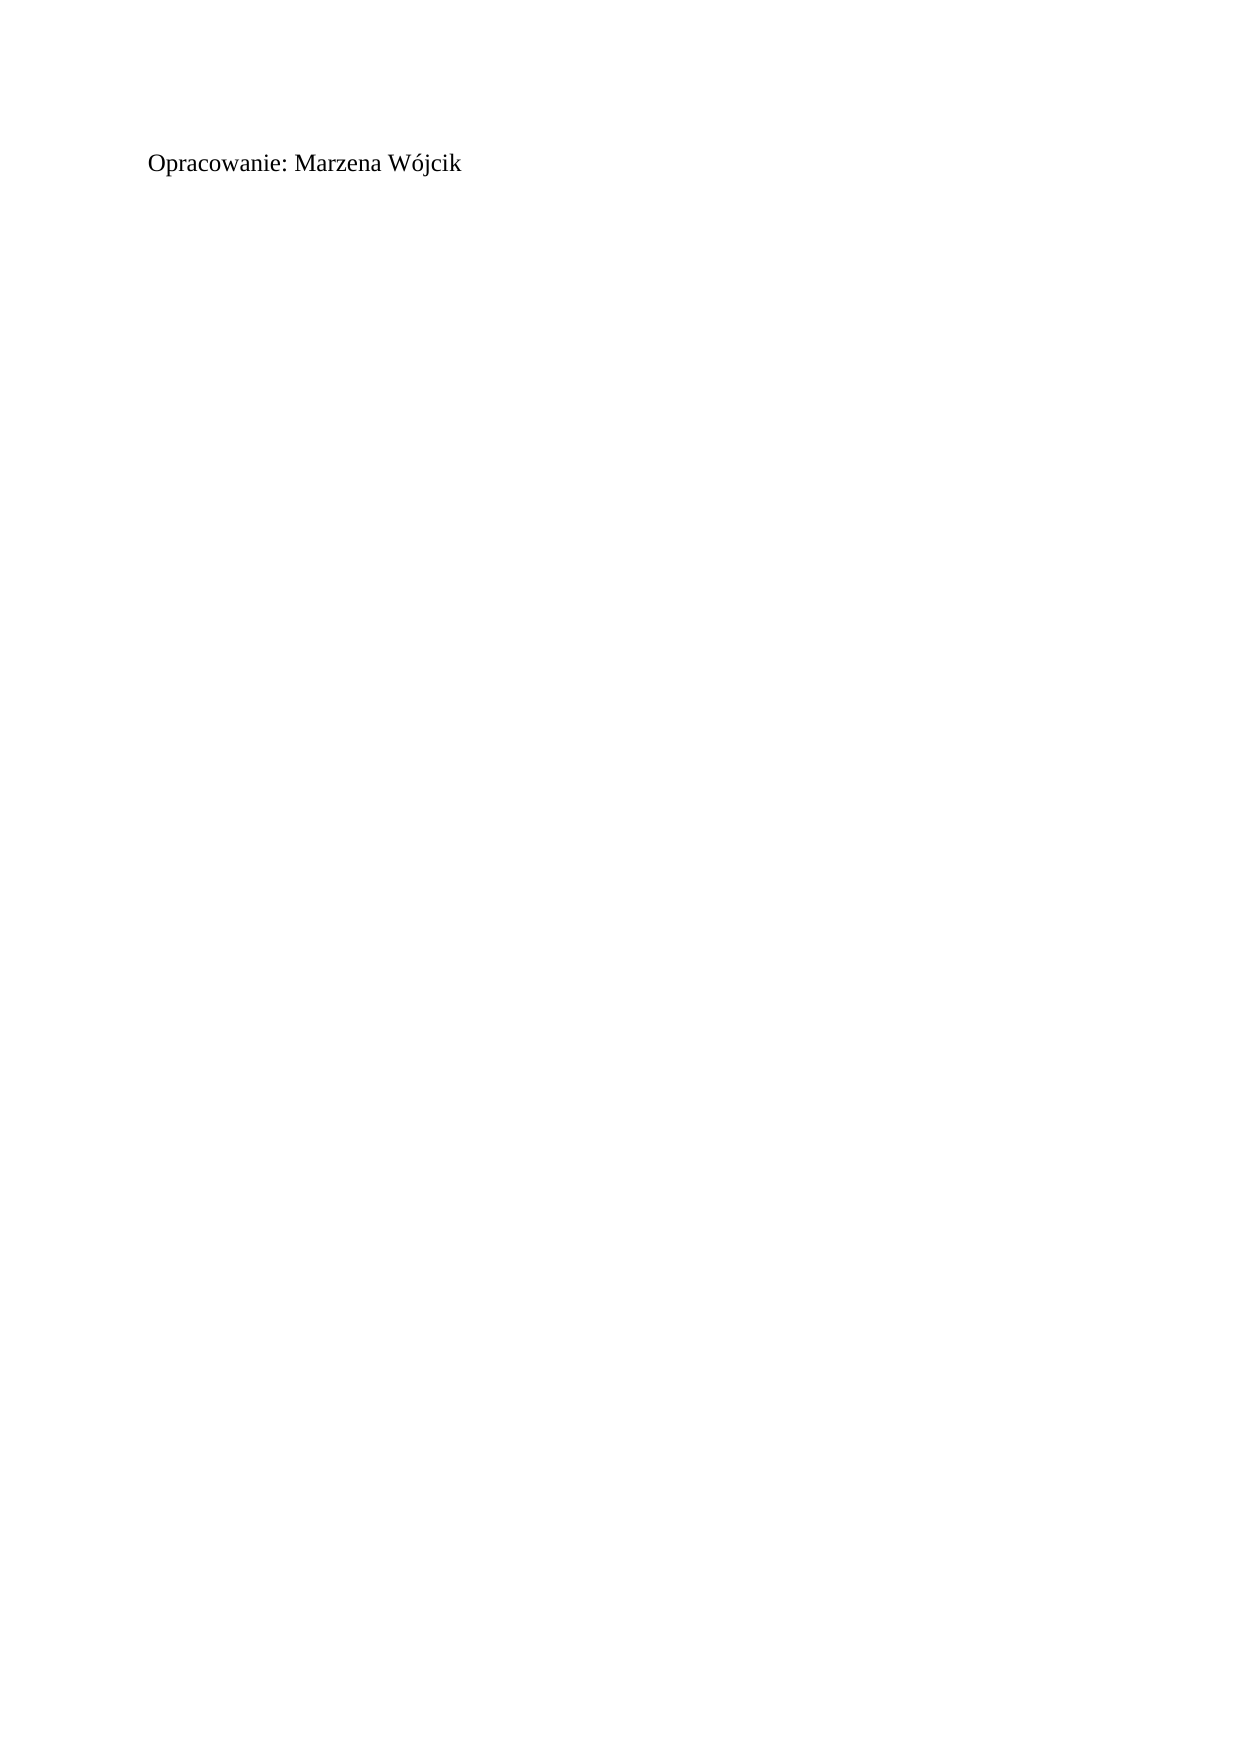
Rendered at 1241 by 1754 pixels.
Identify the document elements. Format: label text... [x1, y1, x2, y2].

text Opracowanie: Marzena Wójcik [148, 148, 1093, 176]
